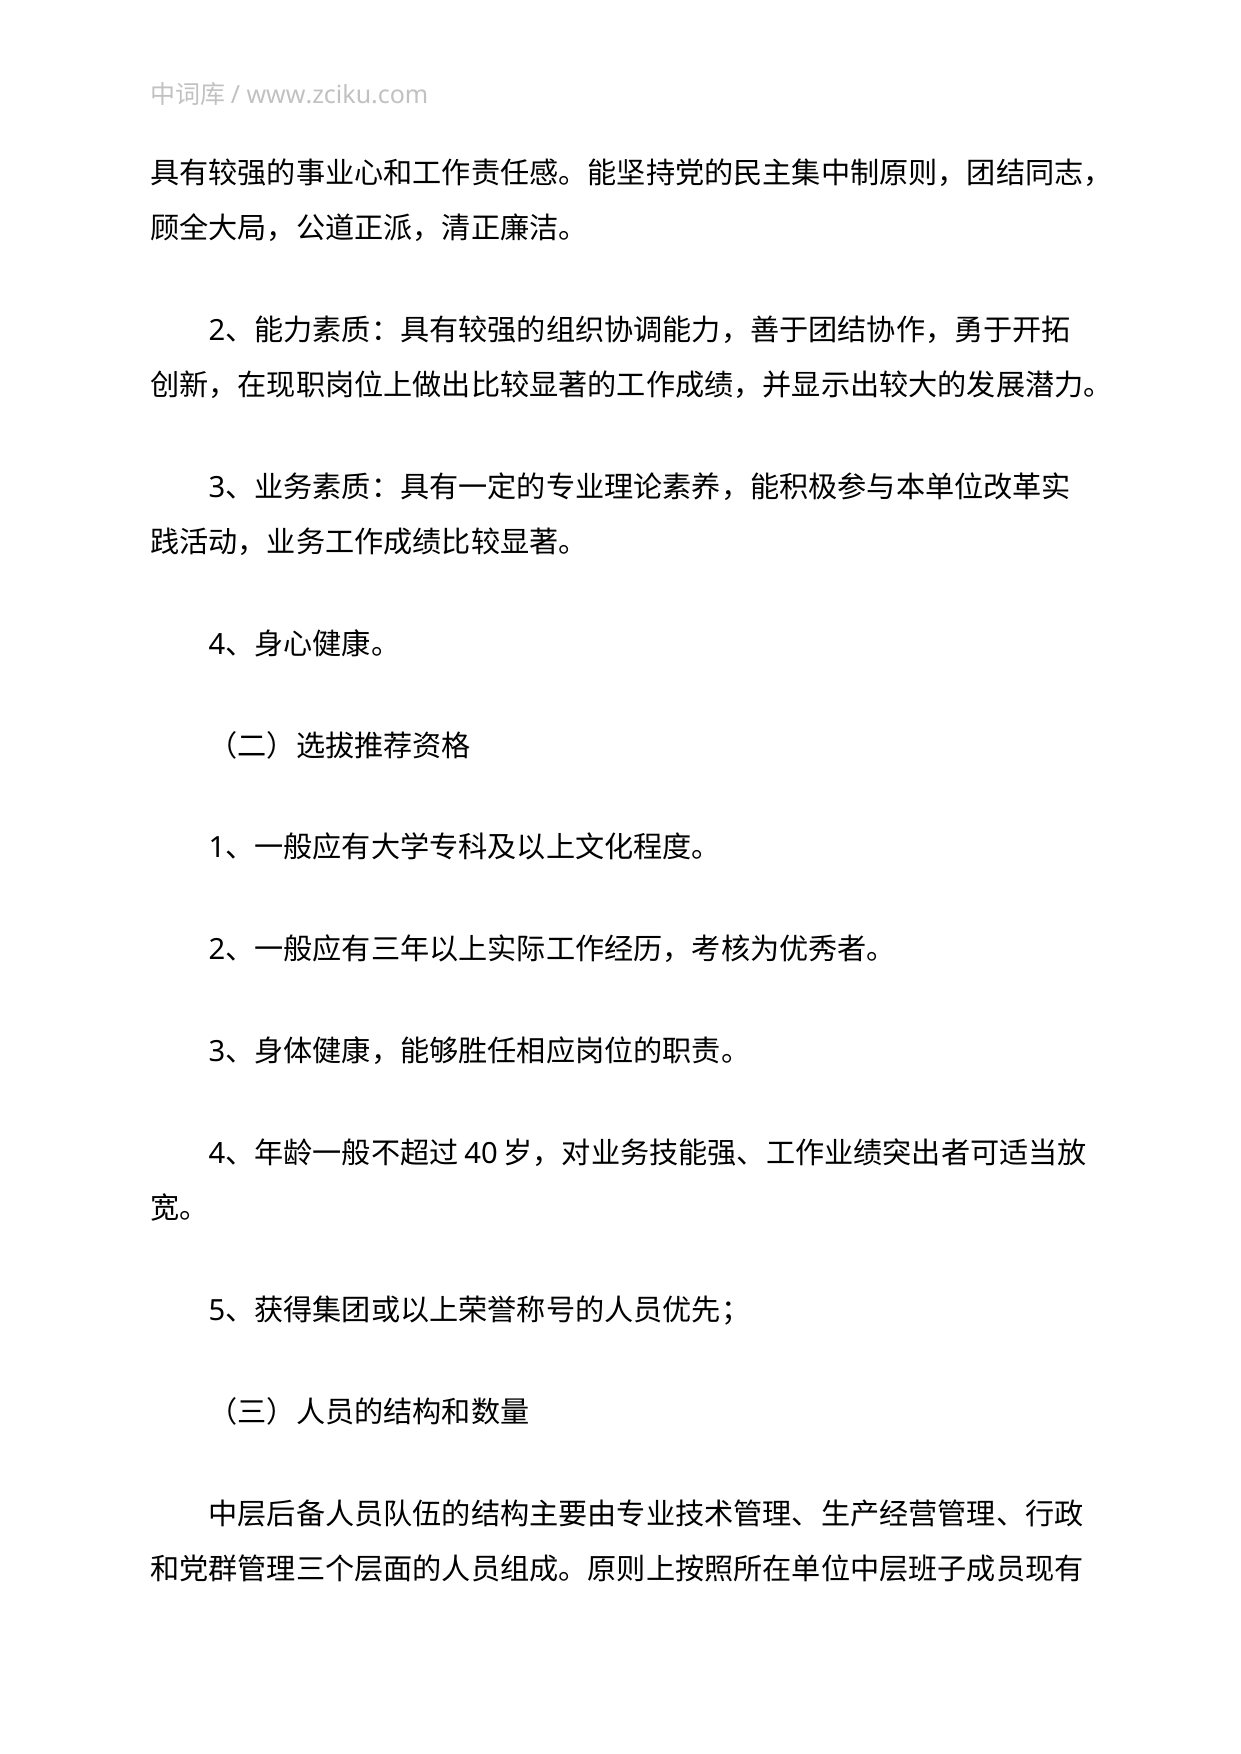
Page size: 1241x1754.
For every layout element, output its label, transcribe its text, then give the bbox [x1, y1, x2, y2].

text 1、一般应有大学专科及以上文化程度。 [150, 824, 1090, 866]
text 2、一般应有三年以上实际工作经历，考核为优秀者。 [150, 926, 1090, 968]
text 5、获得集团或以上荣誉称号的人员优先； [150, 1287, 1090, 1329]
text （二）选拔推荐资格 [150, 722, 1090, 764]
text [150, 150, 1090, 247]
text 4、年龄一般不超过40岁，对业务技能强、工作业绩突出者可适当放宽。 [150, 1130, 1090, 1227]
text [150, 1490, 1090, 1588]
text 2、能力素质：具有较强的组织协调能力，善于团结协作，勇于开拓创新，在现职岗位上做出比较显著的工作成绩，并显示出较大的发展潜力。 [150, 307, 1090, 404]
text 3、业务素质：具有一定的专业理论素养，能积极参与本单位改革实践活动，业务工作成绩比较显著。 [150, 463, 1090, 561]
text 3、身体健康，能够胜任相应岗位的职责。 [150, 1028, 1090, 1070]
text （三）人员的结构和数量 [150, 1389, 1090, 1431]
text 4、身心健康。 [150, 620, 1090, 663]
